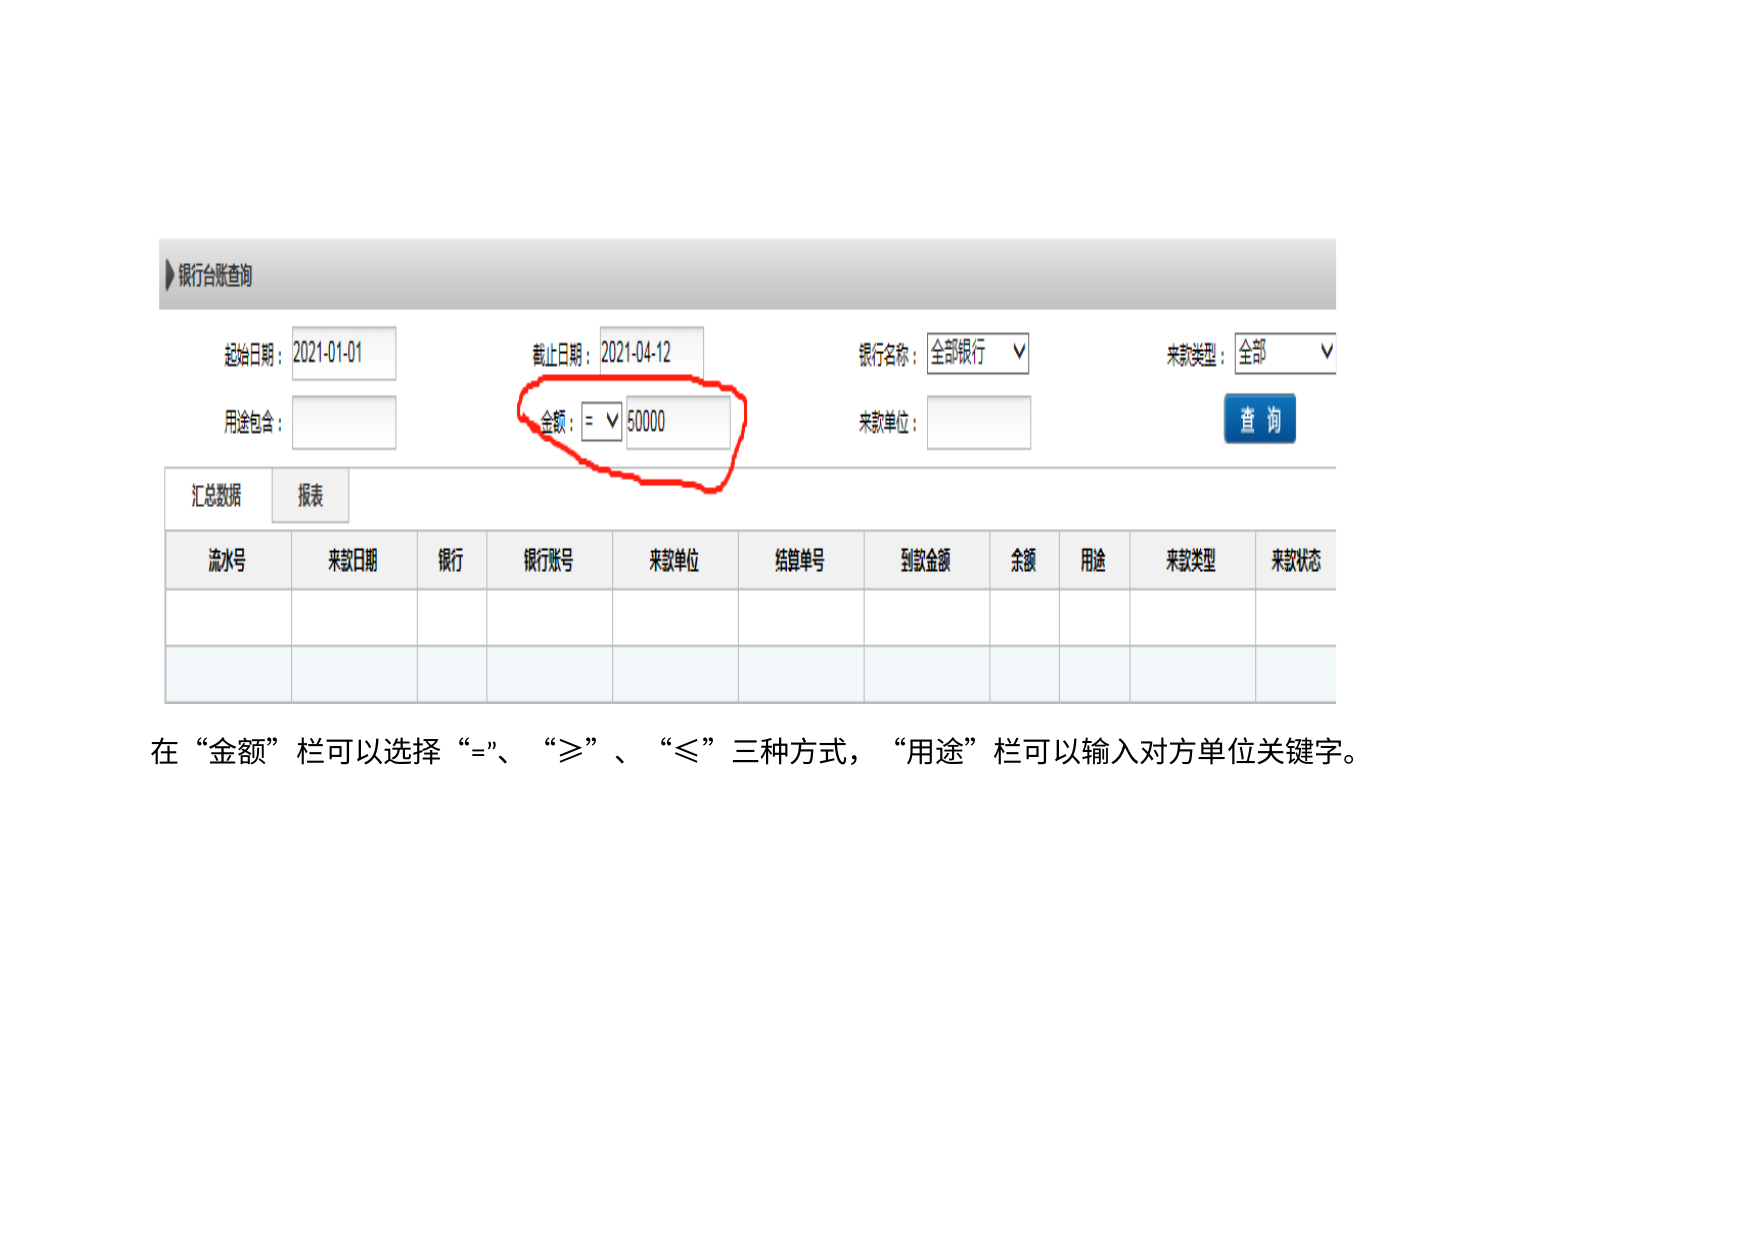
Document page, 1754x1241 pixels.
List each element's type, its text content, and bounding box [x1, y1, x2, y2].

picture [150, 197, 1337, 704]
text 在“金额”栏可以选择“=”、“≥”、“≤”三种方式，“用途”栏可以输入对方单位关键字。 [150, 718, 1604, 783]
